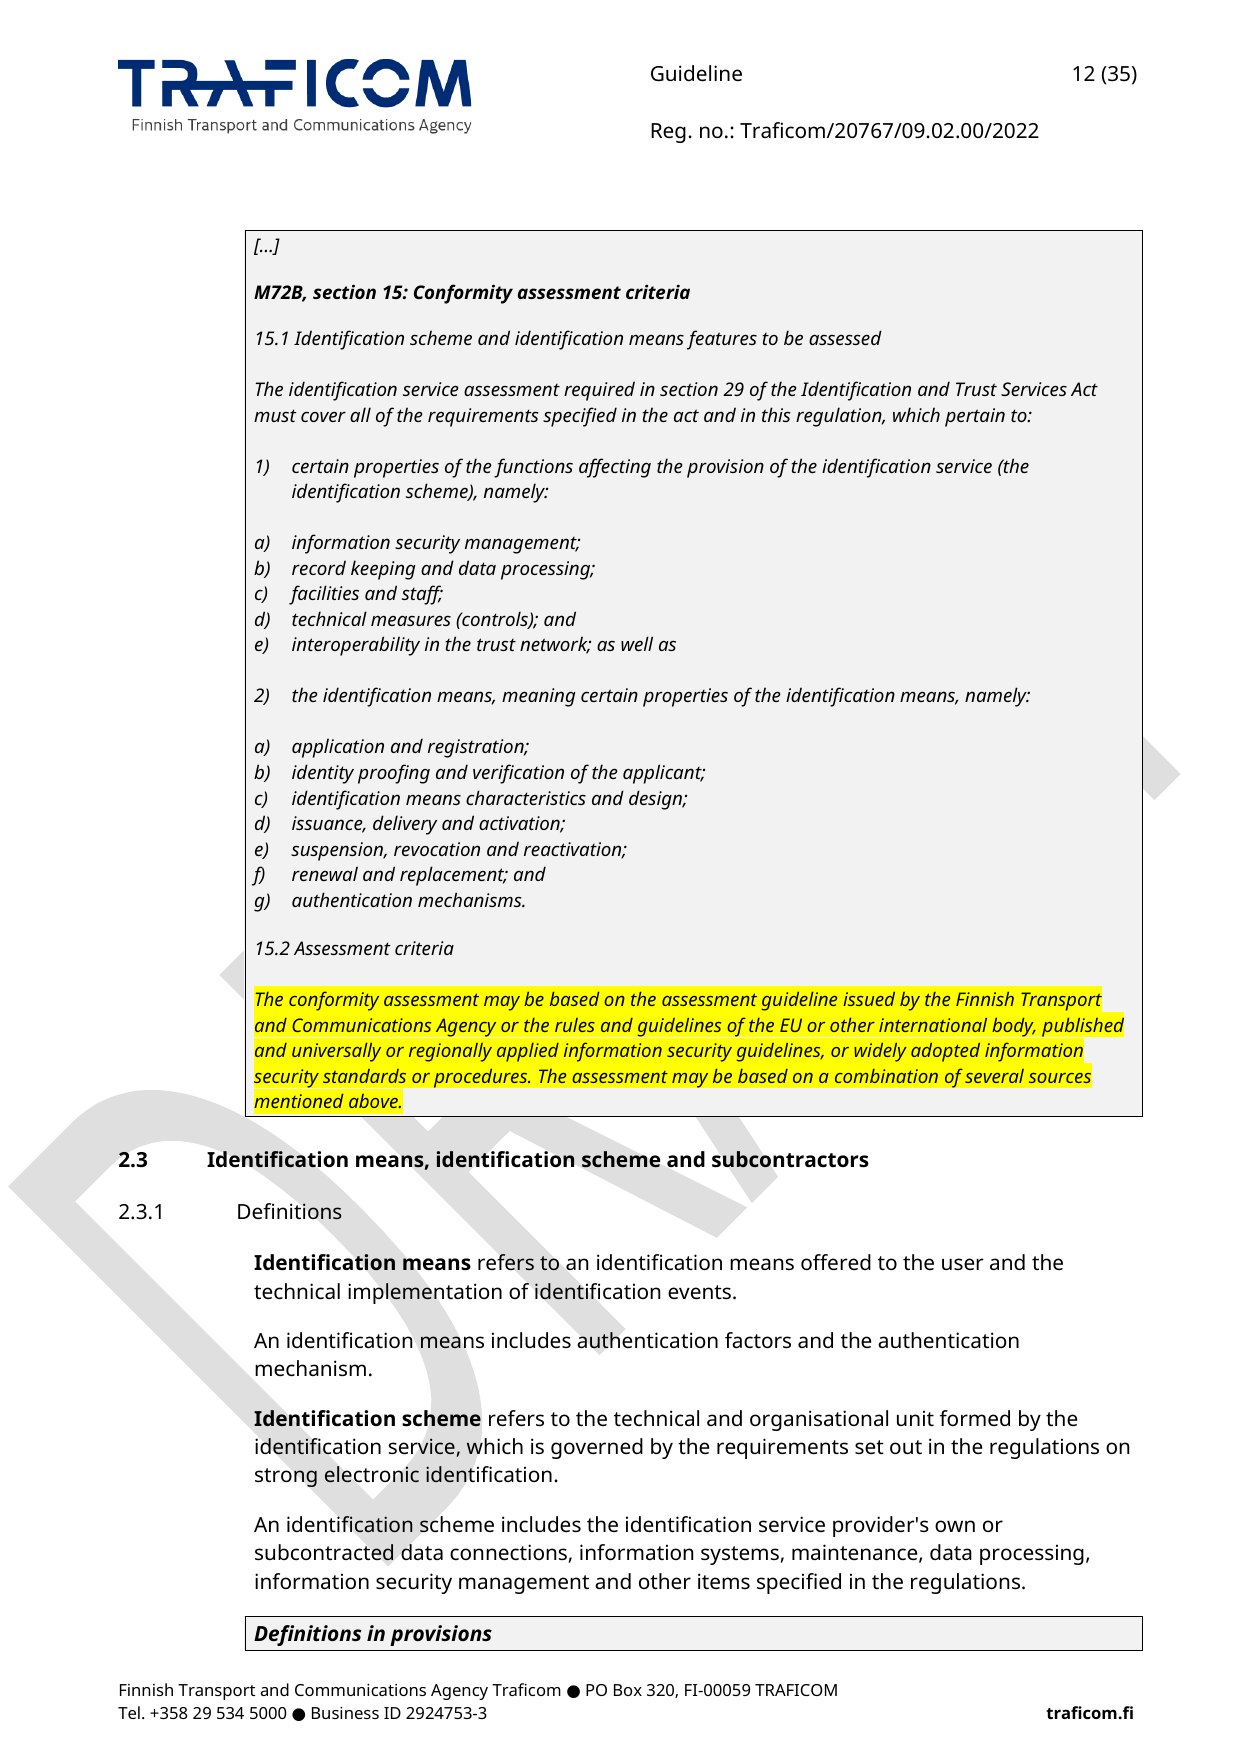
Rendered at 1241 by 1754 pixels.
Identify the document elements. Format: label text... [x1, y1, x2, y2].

list the identification means, meaning certain properties of the identification means, namely: [246, 680, 1142, 705]
text An identification scheme includes the identification service provider's own or subcontracted data connections, information systems, maintenance, data processing, information security management and other items specified in the regulations. [254, 1510, 1134, 1595]
text Identification scheme refers to the technical and organisational unit formed by the identification service, which is governed by the requirements set out in the regulations on strong electronic identification. [254, 1404, 1134, 1489]
list information security management; [246, 527, 1142, 552]
text 15.2 Assessment criteria [246, 932, 1142, 958]
picture [118, 59, 472, 135]
text The identification service assessment required in section 29 of the Identification and Trust Services Act must cover all of the requirements specified in the act and in this regulation, which pertain to: [246, 373, 1142, 424]
list certain properties of the functions affecting the provision of the identification service (the identification scheme), namely: [246, 450, 1142, 501]
list application and registration; [246, 731, 1142, 756]
list identity proofing and verification of the applicant; [246, 756, 1142, 782]
list facilities and staff; [246, 578, 1142, 603]
text […] [246, 231, 1142, 258]
list interoperability in the trust network; as well as [246, 629, 1142, 654]
list record keeping and data processing; [246, 552, 1142, 578]
text An identification means includes authentication factors and the authentication mechanism. [254, 1326, 1134, 1383]
text Identification means refers to an identification means offered to the user and the technical implementation of identification events. [254, 1248, 1134, 1305]
subtitle Identification means, identification scheme and subcontractors [118, 1146, 1134, 1174]
list technical measures (controls); and [246, 603, 1142, 629]
text M72B, section 15: Conformity assessment criteria [246, 276, 1142, 305]
list renewal and replacement; and [246, 858, 1142, 884]
subtitle Definitions [118, 1197, 1134, 1225]
list identification means characteristics and design; [246, 782, 1142, 807]
list suspension, revocation and reactivation; [246, 833, 1142, 858]
list authentication mechanisms. [246, 884, 1142, 912]
list issuance, delivery and activation; [246, 807, 1142, 833]
text Definitions in provisions [246, 1617, 1142, 1650]
text 15.1 Identification scheme and identification means features to be assessed [246, 322, 1142, 348]
text The conformity assessment may be based on the assessment guideline issued by the Finnish Transport and Communications Agency or the rules and guidelines of the EU or other international body, published and universally or regionally applied information security guidelines, or widely adopted information security standards or procedures. The assessment may be based on a combination of several sources mentioned above. [246, 983, 1142, 1116]
